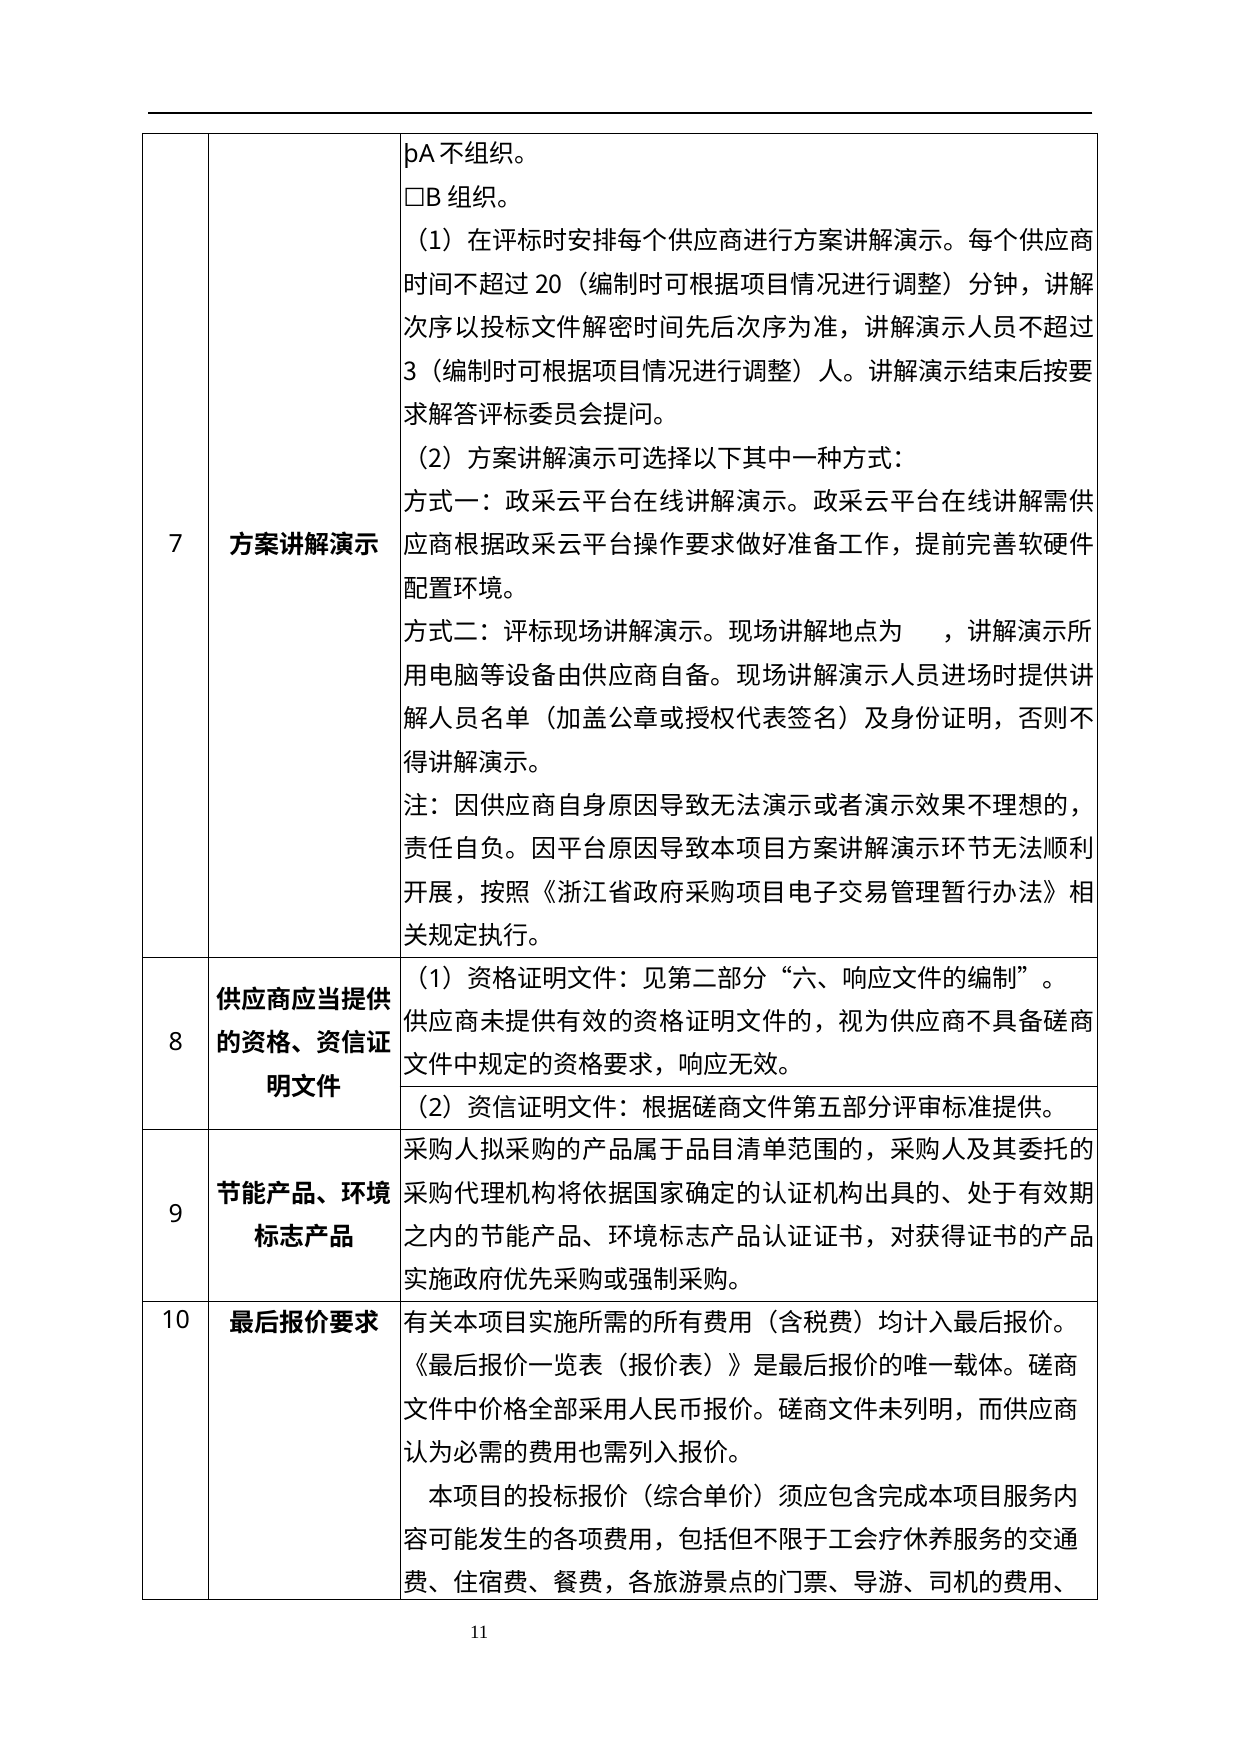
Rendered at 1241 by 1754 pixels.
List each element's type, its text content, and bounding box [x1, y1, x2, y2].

table_cell 供应商应当提供的资格、资信证明文件 [209, 958, 400, 1128]
table_cell （1）资格证明文件：见第二部分“六、响应文件的编制”。 供应商未提供有效的资格证明文件的，视为供应商不具备磋商文件中规定的资格要求，响应无效。 [401, 958, 1097, 1086]
table_cell 最后报价要求 [209, 1302, 400, 1599]
table_cell 7 [143, 134, 208, 957]
table_cell 10 [143, 1302, 208, 1599]
table_cell （2）资信证明文件：根据磋商文件第五部分评审标准提供。 [401, 1087, 1097, 1128]
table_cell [401, 1302, 1097, 1599]
table_cell 方案讲解演示 [209, 134, 400, 957]
table_cell 节能产品、环境标志产品 [209, 1130, 400, 1301]
table_cell A不组织。 ☐B组织。 （1）在评标时安排每个供应商进行方案讲解演示。每个供应商时间不超过20（编制时可根据项目情况进行调整）分钟，讲解次序以投标文件解密时间先后次序为准，讲解演示人员不超过3（编制时可根据项目情况进行调整）人。讲解演示结束后按要求解答评标委员会提问。 （2）方案讲解演示可选择以下其中一种方式： 方式一：政采云平台在线讲解演示。政采云平台在线讲解需供应商根据政采云平台操作要求做好准备工作，提前完善软硬件配置环境。 方式二：评标现场讲解演示。现场讲解地点为 ，讲解演示所用电脑等设备由供应商自备。现场讲解演示人员进场时提供讲解人员名单（加盖公章或授权代表签名）及身份证明，否则不得讲解演示。 注：因供应商自身原因导致无法演示或者演示效果不理想的，责任自负。因平台原因导致本项目方案讲解演示环节无法顺利开展，按照《浙江省政府采购项目电子交易管理暂行办法》相关规定执行。 [401, 134, 1097, 957]
table_cell 9 [143, 1130, 208, 1301]
table_cell 采购人拟采购的产品属于品目清单范围的，采购人及其委托的采购代理机构将依据国家确定的认证机构出具的、处于有效期之内的节能产品、环境标志产品认证证书，对获得证书的产品实施政府优先采购或强制采购。 [401, 1130, 1097, 1301]
table_cell 8 [143, 958, 208, 1128]
